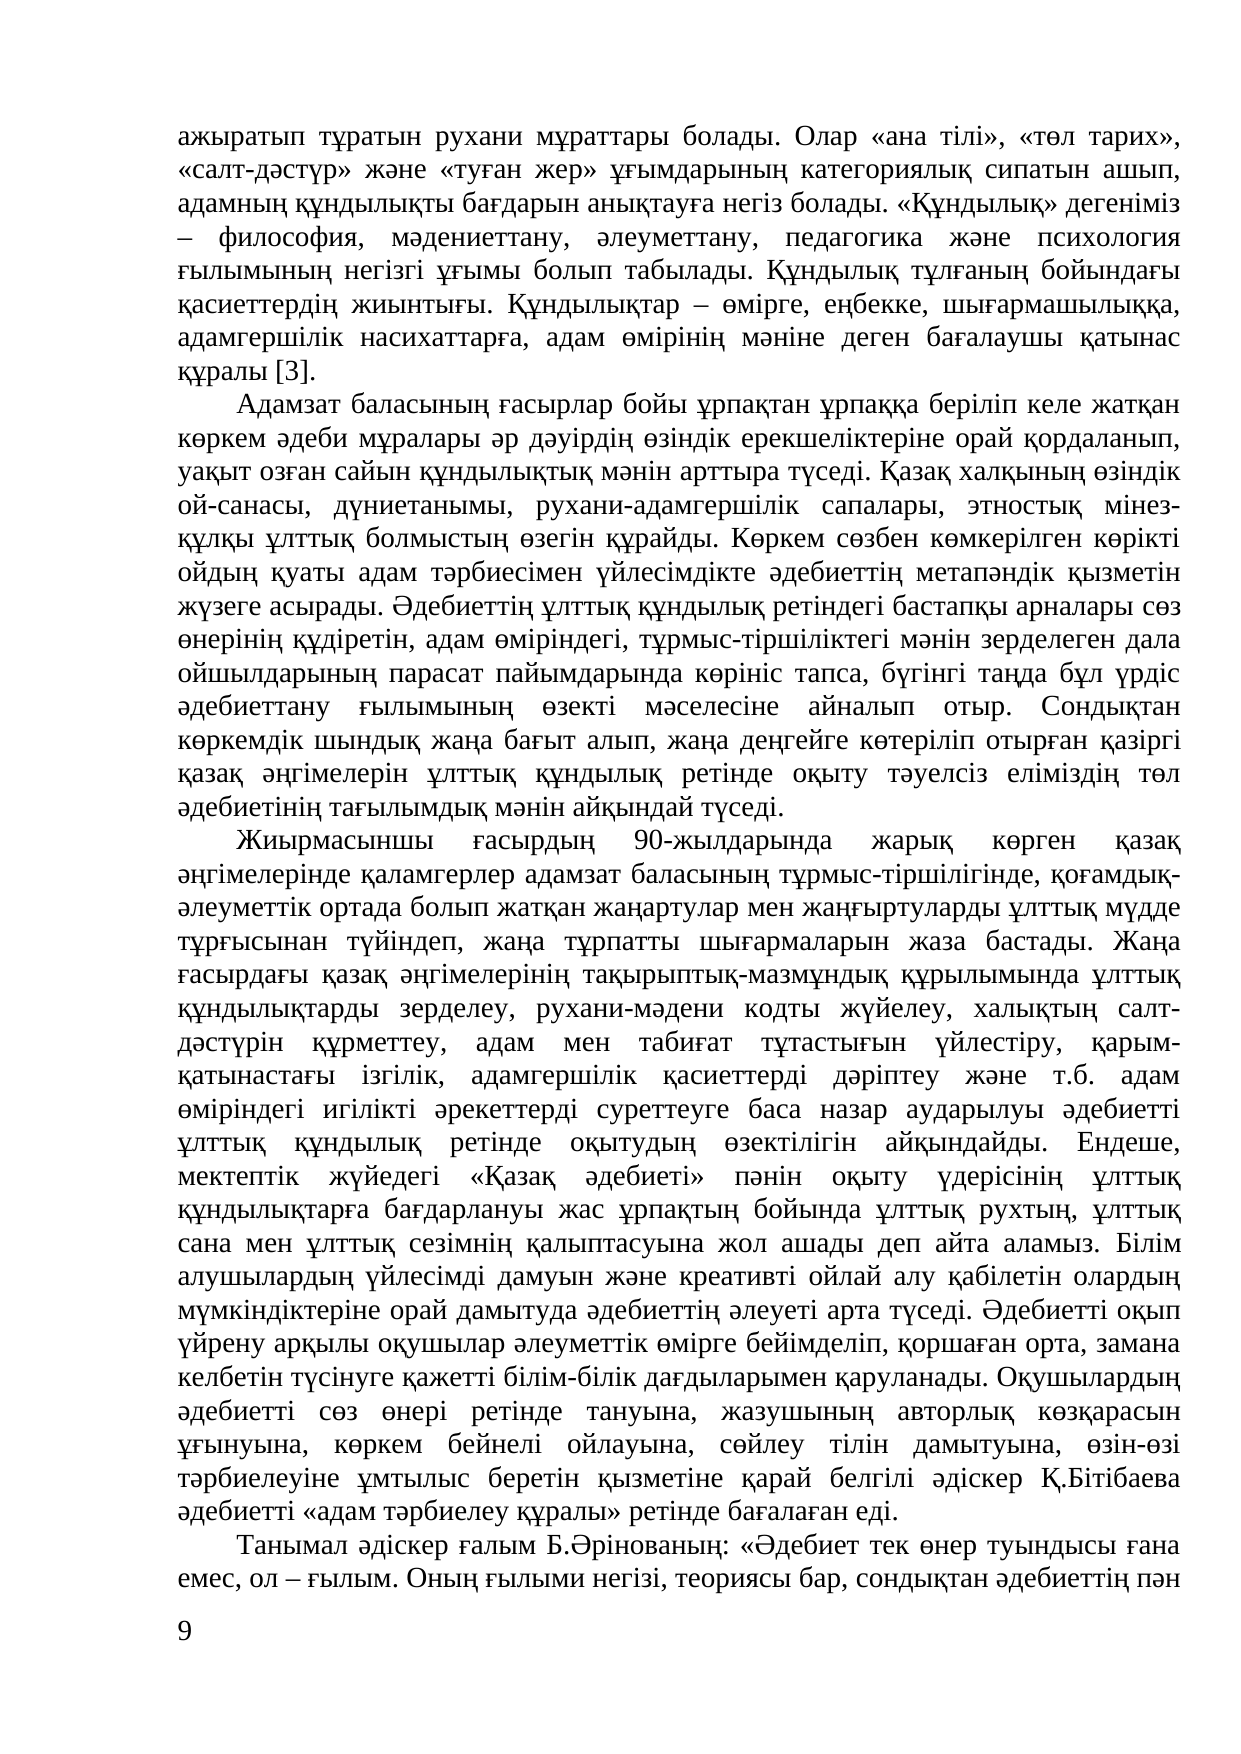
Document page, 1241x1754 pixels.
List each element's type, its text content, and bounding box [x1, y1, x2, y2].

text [177, 118, 1181, 386]
text Жиырмасыншы ғасырдың 90-жылдарында жарық көрген қазақ әңгімелерінде қаламгерлер адамзат баласының тұрмыс-тіршілігінде, қоғамдық- әлеуметтік ортада болып жатқан жаңартулар мен жаңғыртуларды ұлттық мүдде тұрғысынан түйіндеп, жаңа тұрпатты шығармаларын жаза бастады. Жаңа ғасырдағы қазақ әңгімелерінің тақырыптық-мазмұндық құрылымында ұлттық құндылықтарды зерделеу, рухани-мәдени кодты жүйелеу, халықтың салт-дәстүрін құрметтеу, адам мен табиғат тұтастығын үйлестіру, қарым-қатынастағы ізгілік, адамгершілік қасиеттерді дәріптеу және т.б. адам өміріндегі игілікті әрекеттерді суреттеуге баса назар аударылуы әдебиетті ұлттық құндылық ретінде оқытудың өзектілігін айқындайды. Ендеше, мектептiк жүйедегi «Қазақ әдебиетi» пәнiн оқыту үдерісінің ұлттық құндылықтарға бағдарлануы жас ұрпақтың бойында ұлттық рухтың, ұлттық сана мен ұлттық сезімнің қалыптасуына жол ашады деп айта аламыз. Білім алушылардың үйлесiмдi дамуын және креативтi ойлай алу қабiлетiн олардың мүмкiндiктерiне орай дамытуда әдебиеттiң әлеуетi арта түседi. Әдебиеттi оқып үйрену арқылы оқушылар әлеуметтiк өмiрге бейiмделiп, қоршаған орта, замана келбетiн түсiнуге қажеттi бiлiм-бiлiк дағдыларымен қаруланады. Оқушылардың әдебиетті сөз өнері ретінде тануына, жазушының авторлық көзқарасын ұғынуына, көркем бейнелі ойлауына, сөйлеу тілін дамытуына, өзін-өзі тәрбиелеуіне ұмтылыс беретін қызметіне қарай белгілі әдіскер Қ.Бітібаева әдебиетті «адам тәрбиелеу құралы» ретінде бағалаған еді. [177, 822, 1181, 1527]
text Адамзат баласының ғасырлар бойы ұрпақтан ұрпаққа беріліп келе жатқан көркем әдеби мұралары әр дәуірдің өзіндік ерекшеліктеріне орай қордаланып, уақыт озған сайын құндылықтық мәнін арттыра түседі. Қазақ халқының өзіндік ой-санасы, дүниетанымы, рухани-адамгершілік сапалары, этностық мінез-құлқы ұлттық болмыстың өзегін құрайды. Көркем сөзбен көмкерілген көрікті ойдың қуаты адам тәрбиесімен үйлесімдікте әдебиеттің метапәндік қызметін жүзеге асырады. Әдебиеттің ұлттық құндылық ретіндегі бастапқы арналары сөз өнерінің құдіретін, адам өміріндегі, тұрмыс-тіршіліктегі мәнін зерделеген дала ойшылдарының парасат пайымдарында көрініс тапса, бүгінгі таңда бұл үрдіс әдебиеттану ғылымының өзекті мәселесіне айналып отыр. Сондықтан көркемдік шындық жаңа бағыт алып, жаңа деңгейге көтеріліп отырған қазіргі қазақ әңгімелерін ұлттық құндылық ретінде оқыту тәуелсіз еліміздің төл әдебиетінің тағылымдық мәнін айқындай түседі. [177, 386, 1181, 822]
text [177, 1527, 1181, 1594]
